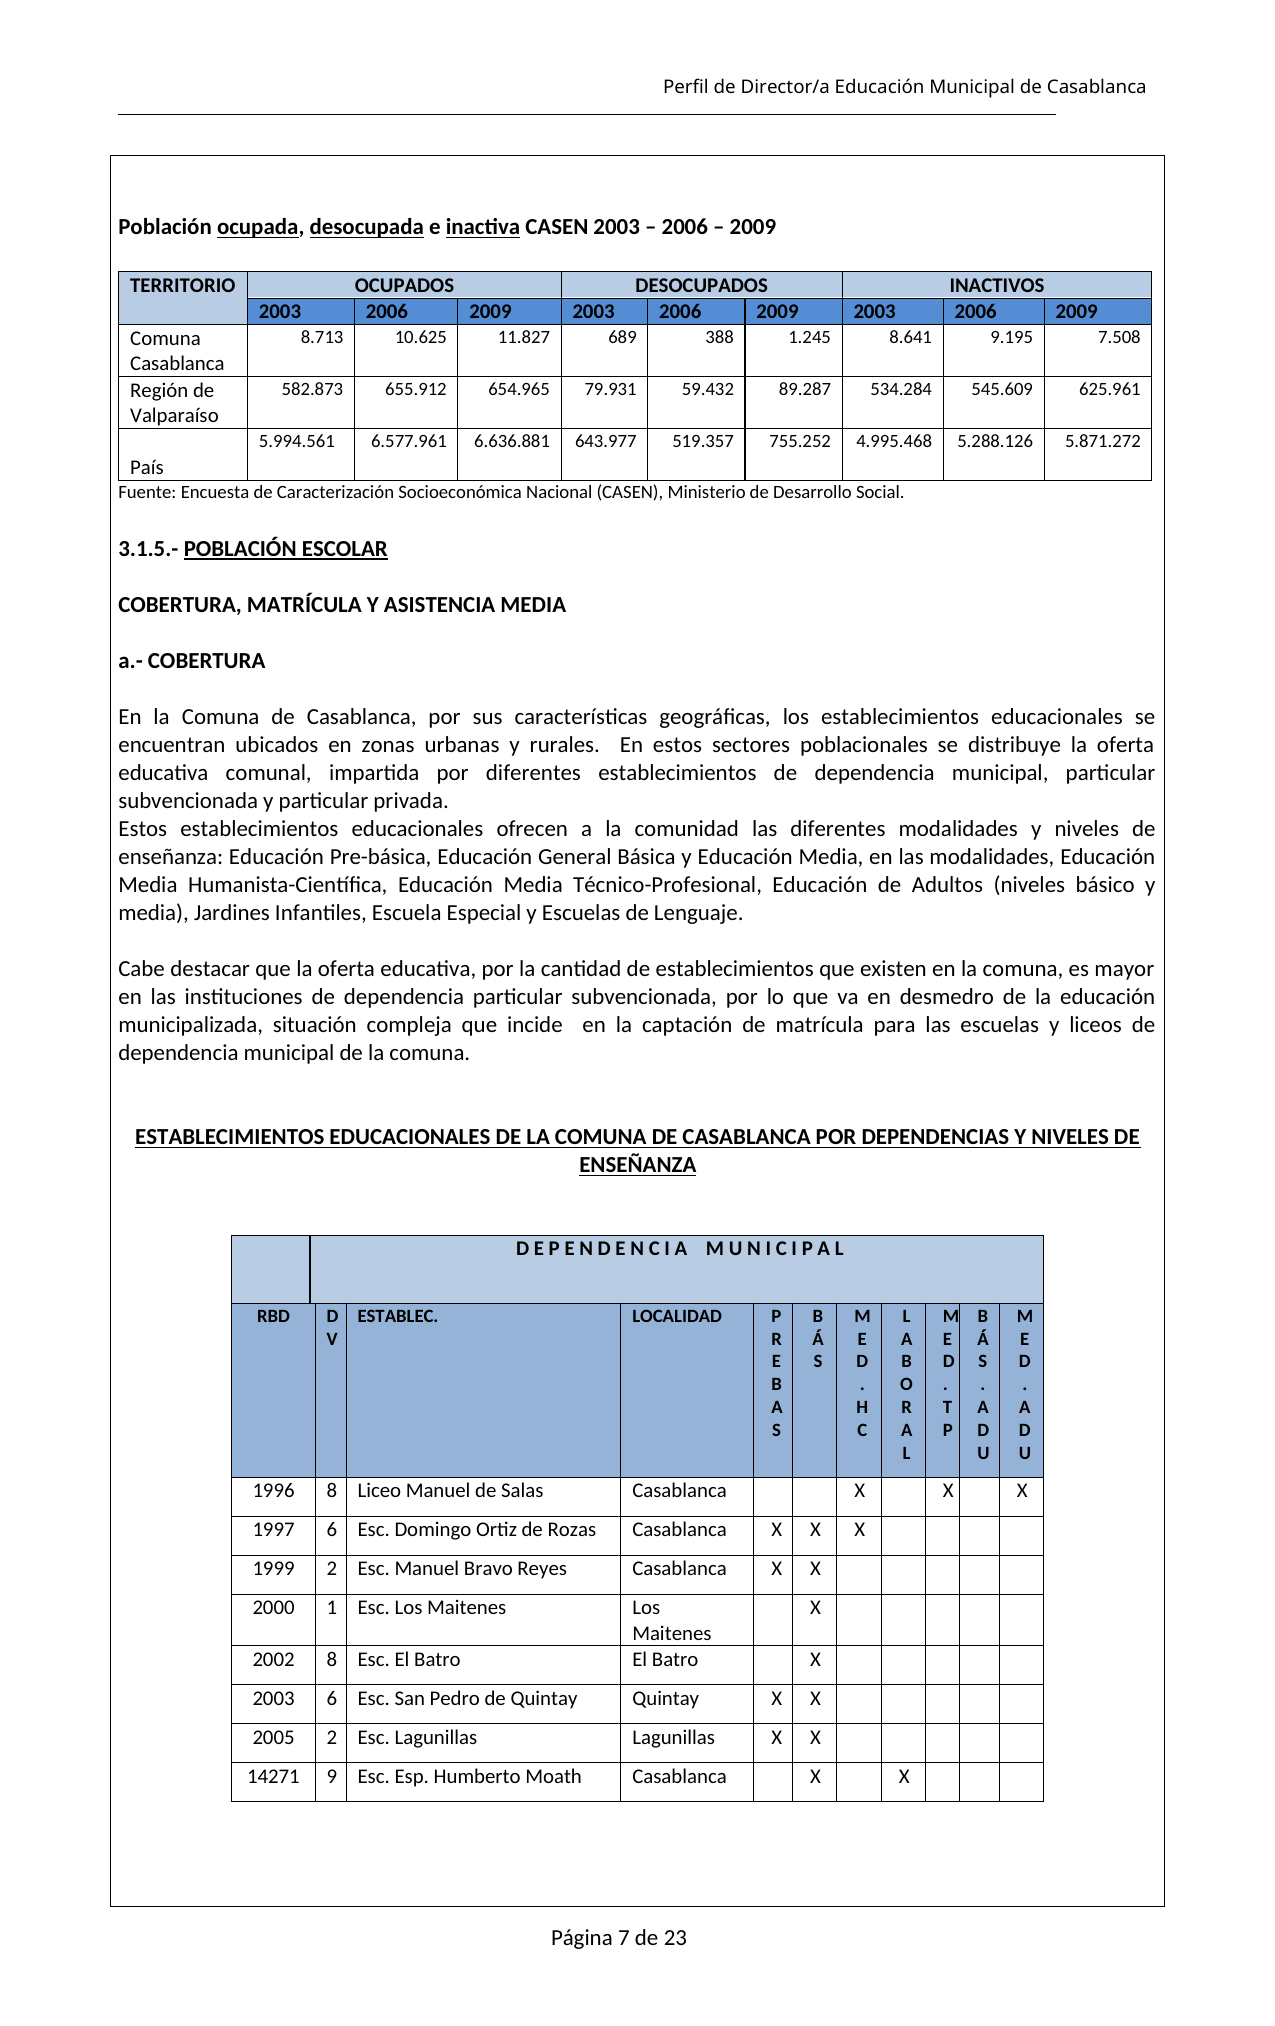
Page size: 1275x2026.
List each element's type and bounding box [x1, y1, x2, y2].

table_header [111, 156, 1164, 1906]
